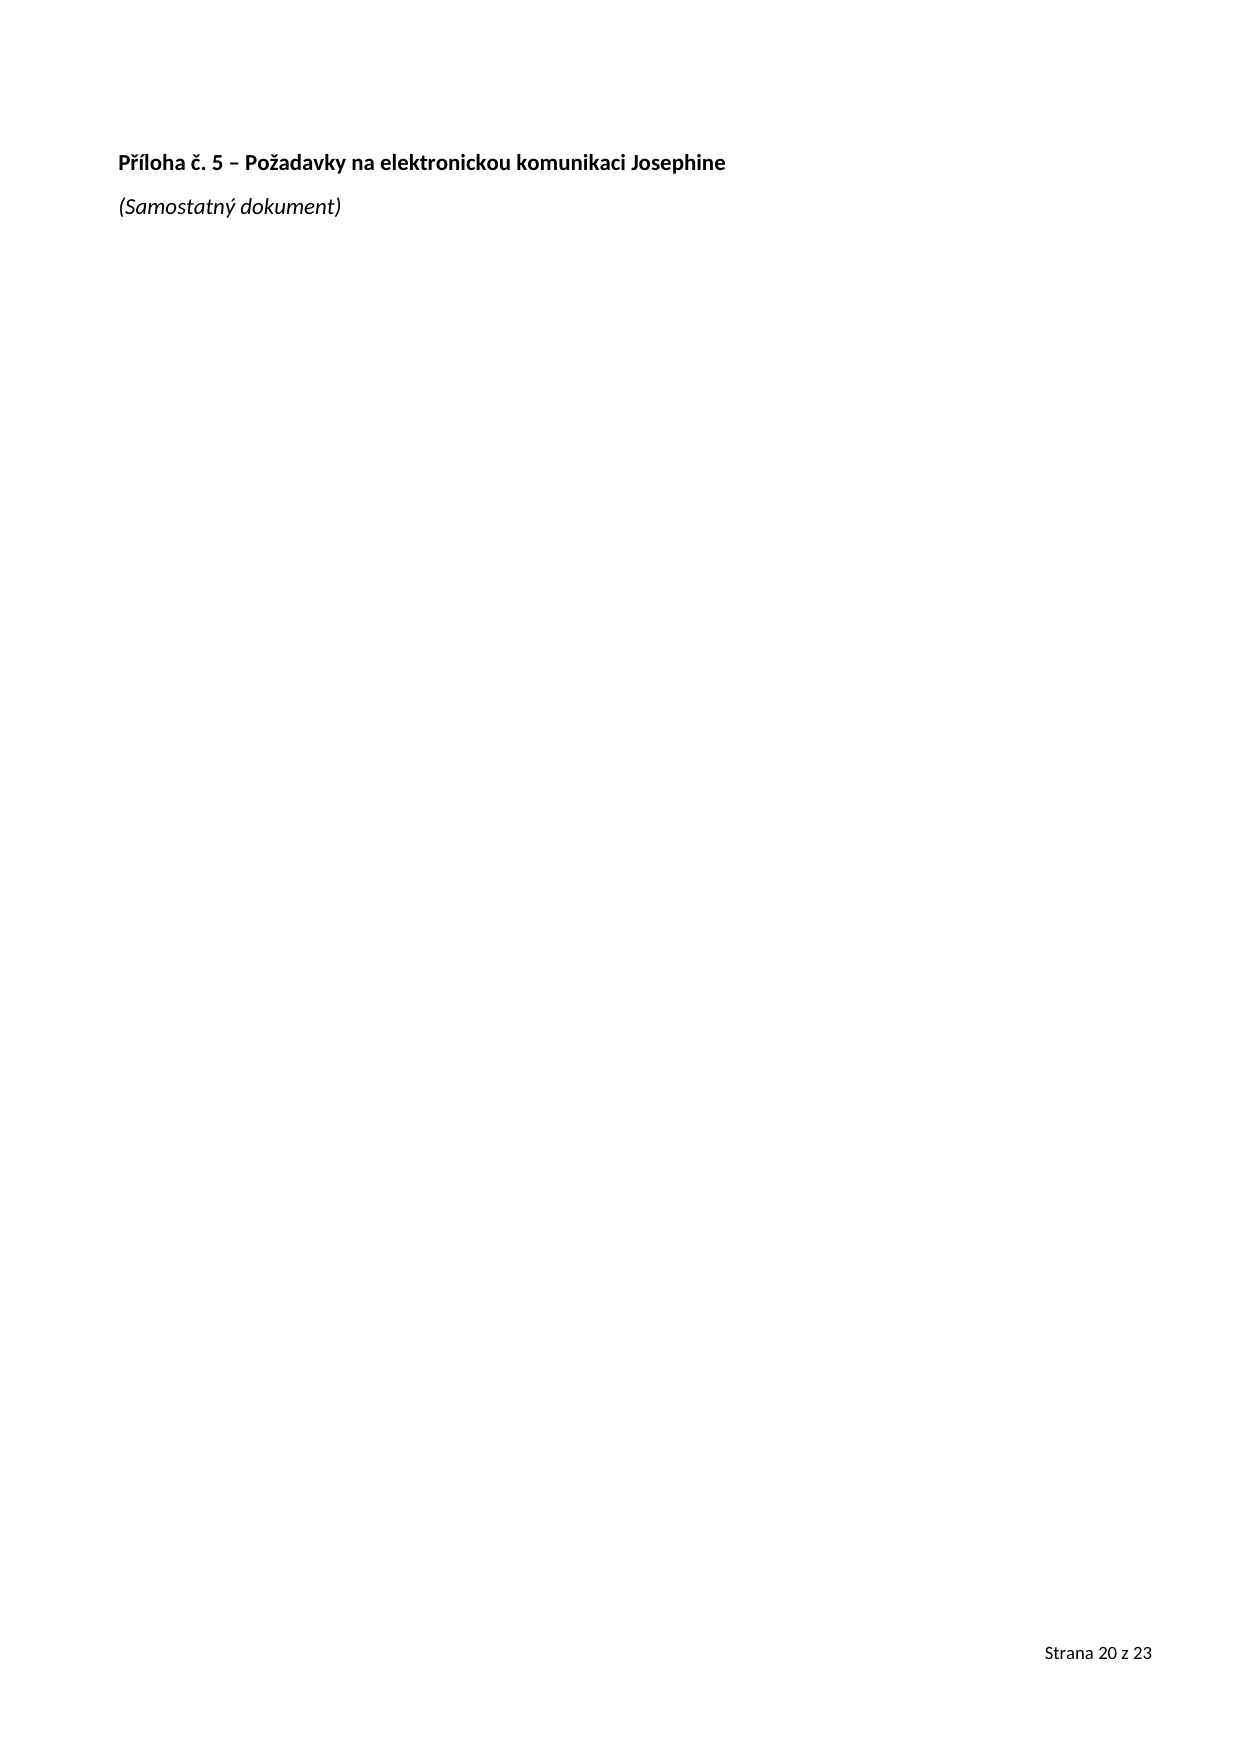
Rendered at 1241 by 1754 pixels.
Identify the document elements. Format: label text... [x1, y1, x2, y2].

text (Samostatný dokument) [118, 192, 1152, 220]
text Příloha č. 5 – Požadavky na elektronickou komunikaci Josephine [118, 148, 1152, 176]
